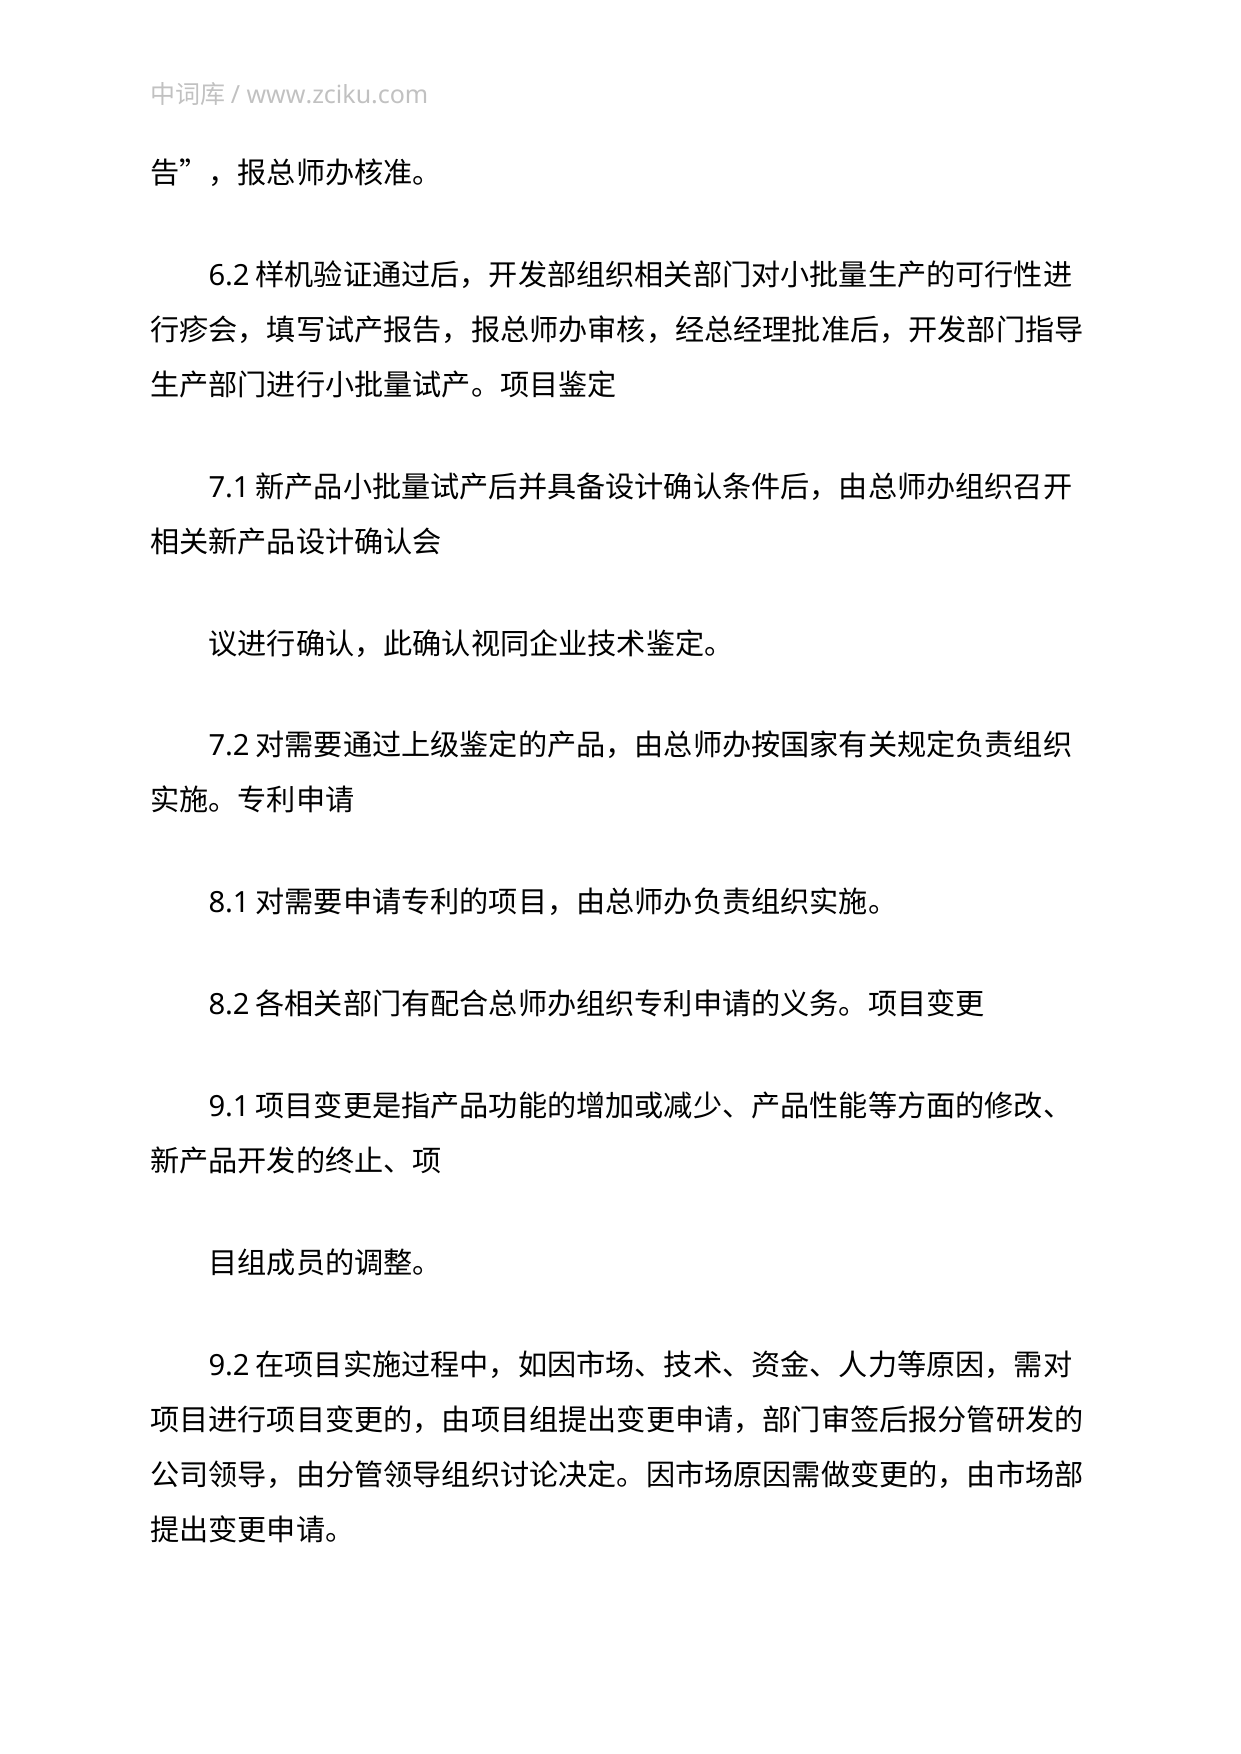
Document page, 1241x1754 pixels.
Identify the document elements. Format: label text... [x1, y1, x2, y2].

text 9.1项目变更是指产品功能的增加或减少、产品性能等方面的修改、新产品开发的终止、项 [150, 1083, 1090, 1180]
text 议进行确认，此确认视同企业技术鉴定。 [150, 620, 1090, 662]
text 目组成员的调整。 [150, 1239, 1090, 1282]
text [150, 150, 1090, 192]
text 7.2对需要通过上级鉴定的产品，由总师办按国家有关规定负责组织实施。专利申请 [150, 722, 1090, 819]
text 8.1对需要申请专利的项目，由总师办负责组织实施。 [150, 879, 1090, 921]
text 6.2样机验证通过后，开发部组织相关部门对小批量生产的可行性进行疹会，填写试产报告，报总师办审核，经总经理批准后，开发部门指导生产部门进行小批量试产。项目鉴定 [150, 252, 1090, 404]
text 7.1新产品小批量试产后并具备设计确认条件后，由总师办组织召开相关新产品设计确认会 [150, 463, 1090, 561]
text 8.2各相关部门有配合总师办组织专利申请的义务。项目变更 [150, 981, 1090, 1023]
text 9.2在项目实施过程中，如因市场、技术、资金、人力等原因，需对项目进行项目变更的，由项目组提出变更申请，部门审签后报分管研发的公司领导，由分管领导组织讨论决定。因市场原因需做变更的，由市场部提出变更申请。 [150, 1341, 1090, 1548]
